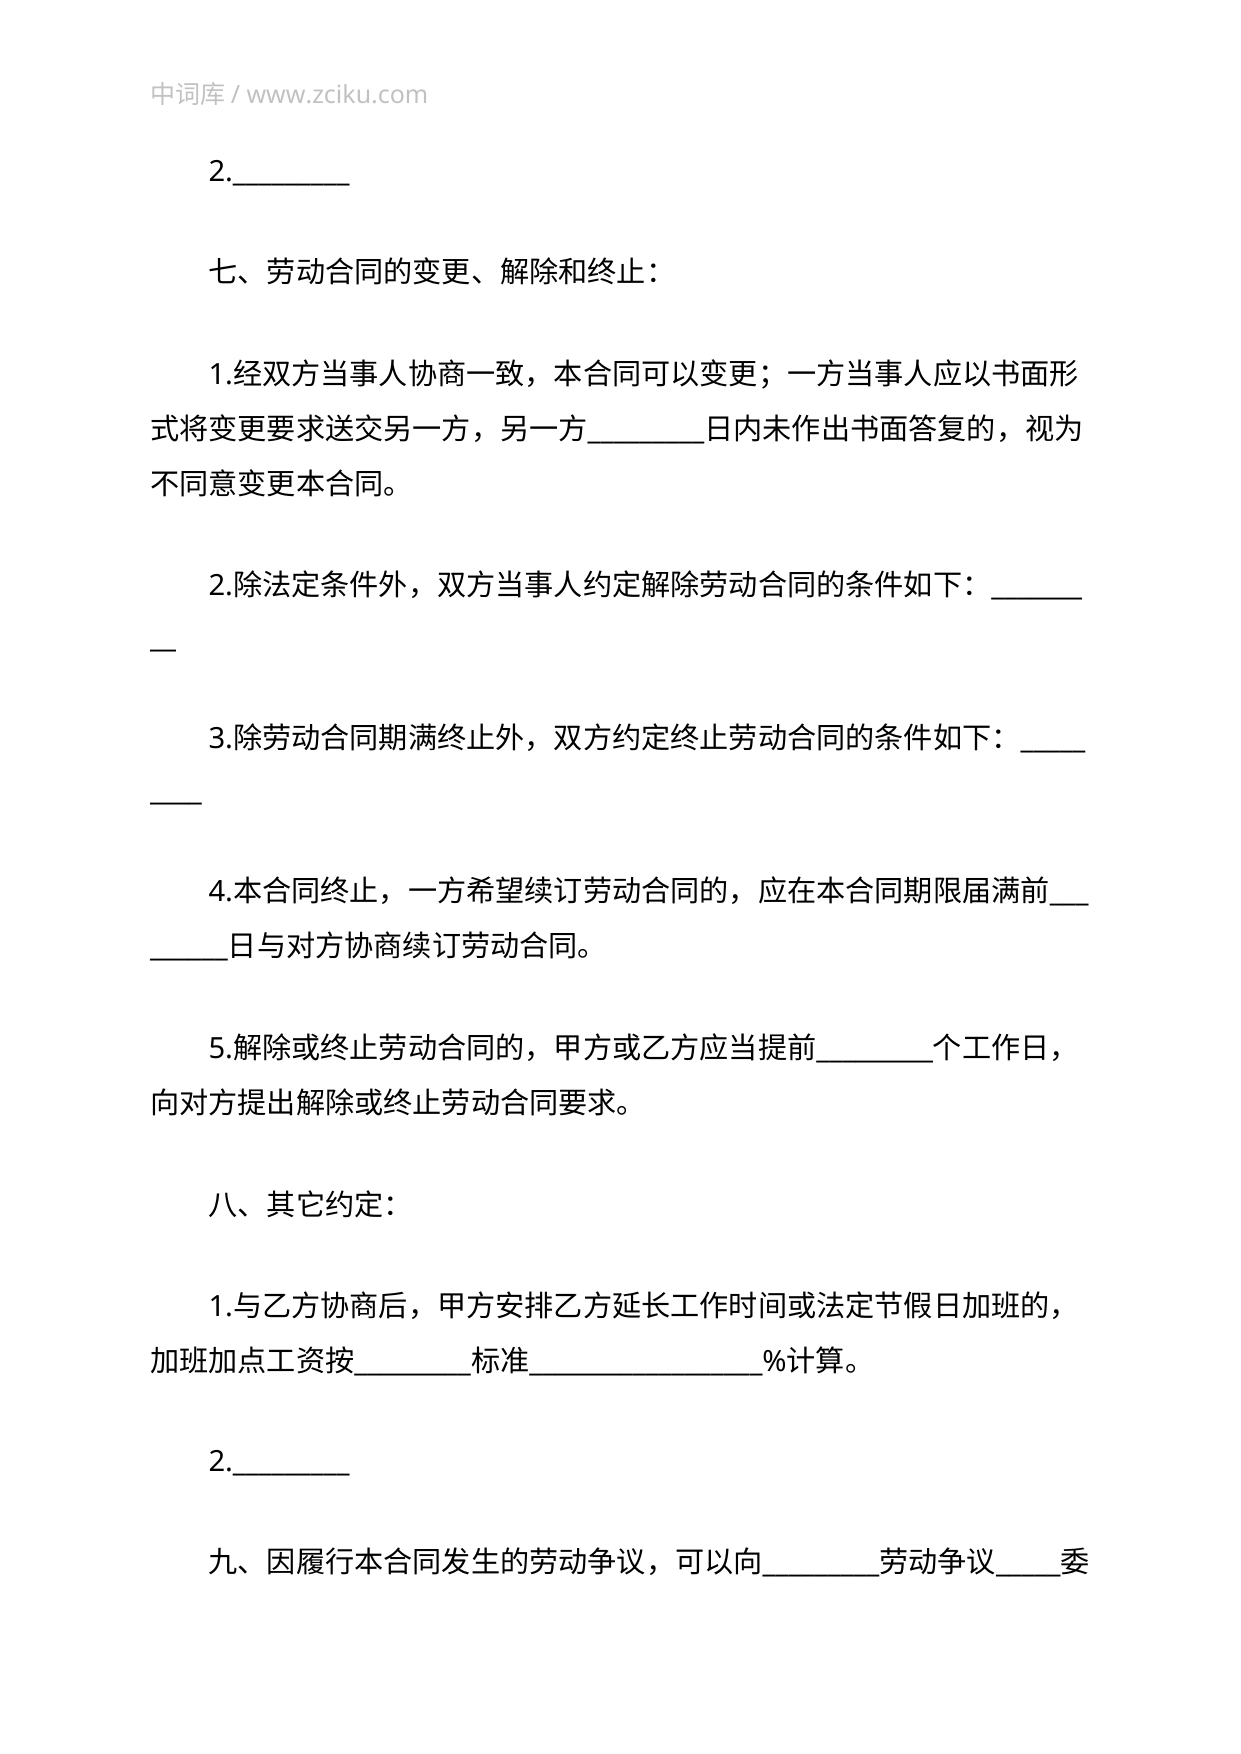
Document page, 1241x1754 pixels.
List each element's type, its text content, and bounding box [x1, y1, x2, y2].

text 2.除法定条件外，双方当事人约定解除劳动合同的条件如下：_________ [150, 562, 1090, 656]
text 1.与乙方协商后，甲方安排乙方延长工作时间或法定节假日加班的，加班加点工资按_________标准__________________%计算。 [150, 1283, 1090, 1380]
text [150, 1538, 1090, 1581]
text 4.本合同终止，一方希望续订劳动合同的，应在本合同期限届满前_________日与对方协商续订劳动合同。 [150, 867, 1090, 965]
text 1.经双方当事人协商一致，本合同可以变更；一方当事人应以书面形式将变更要求送交另一方，另一方_________日内未作出书面答复的，视为不同意变更本合同。 [150, 350, 1090, 502]
text 八、其它约定： [150, 1181, 1090, 1223]
text 2._________ [150, 1440, 1090, 1479]
text 3.除劳动合同期满终止外，双方约定终止劳动合同的条件如下：_________ [150, 715, 1090, 809]
text 5.解除或终止劳动合同的，甲方或乙方应当提前_________个工作日，向对方提出解除或终止劳动合同要求。 [150, 1024, 1090, 1122]
text 七、劳动合同的变更、解除和终止： [150, 248, 1090, 291]
text 2._________ [150, 150, 1090, 190]
